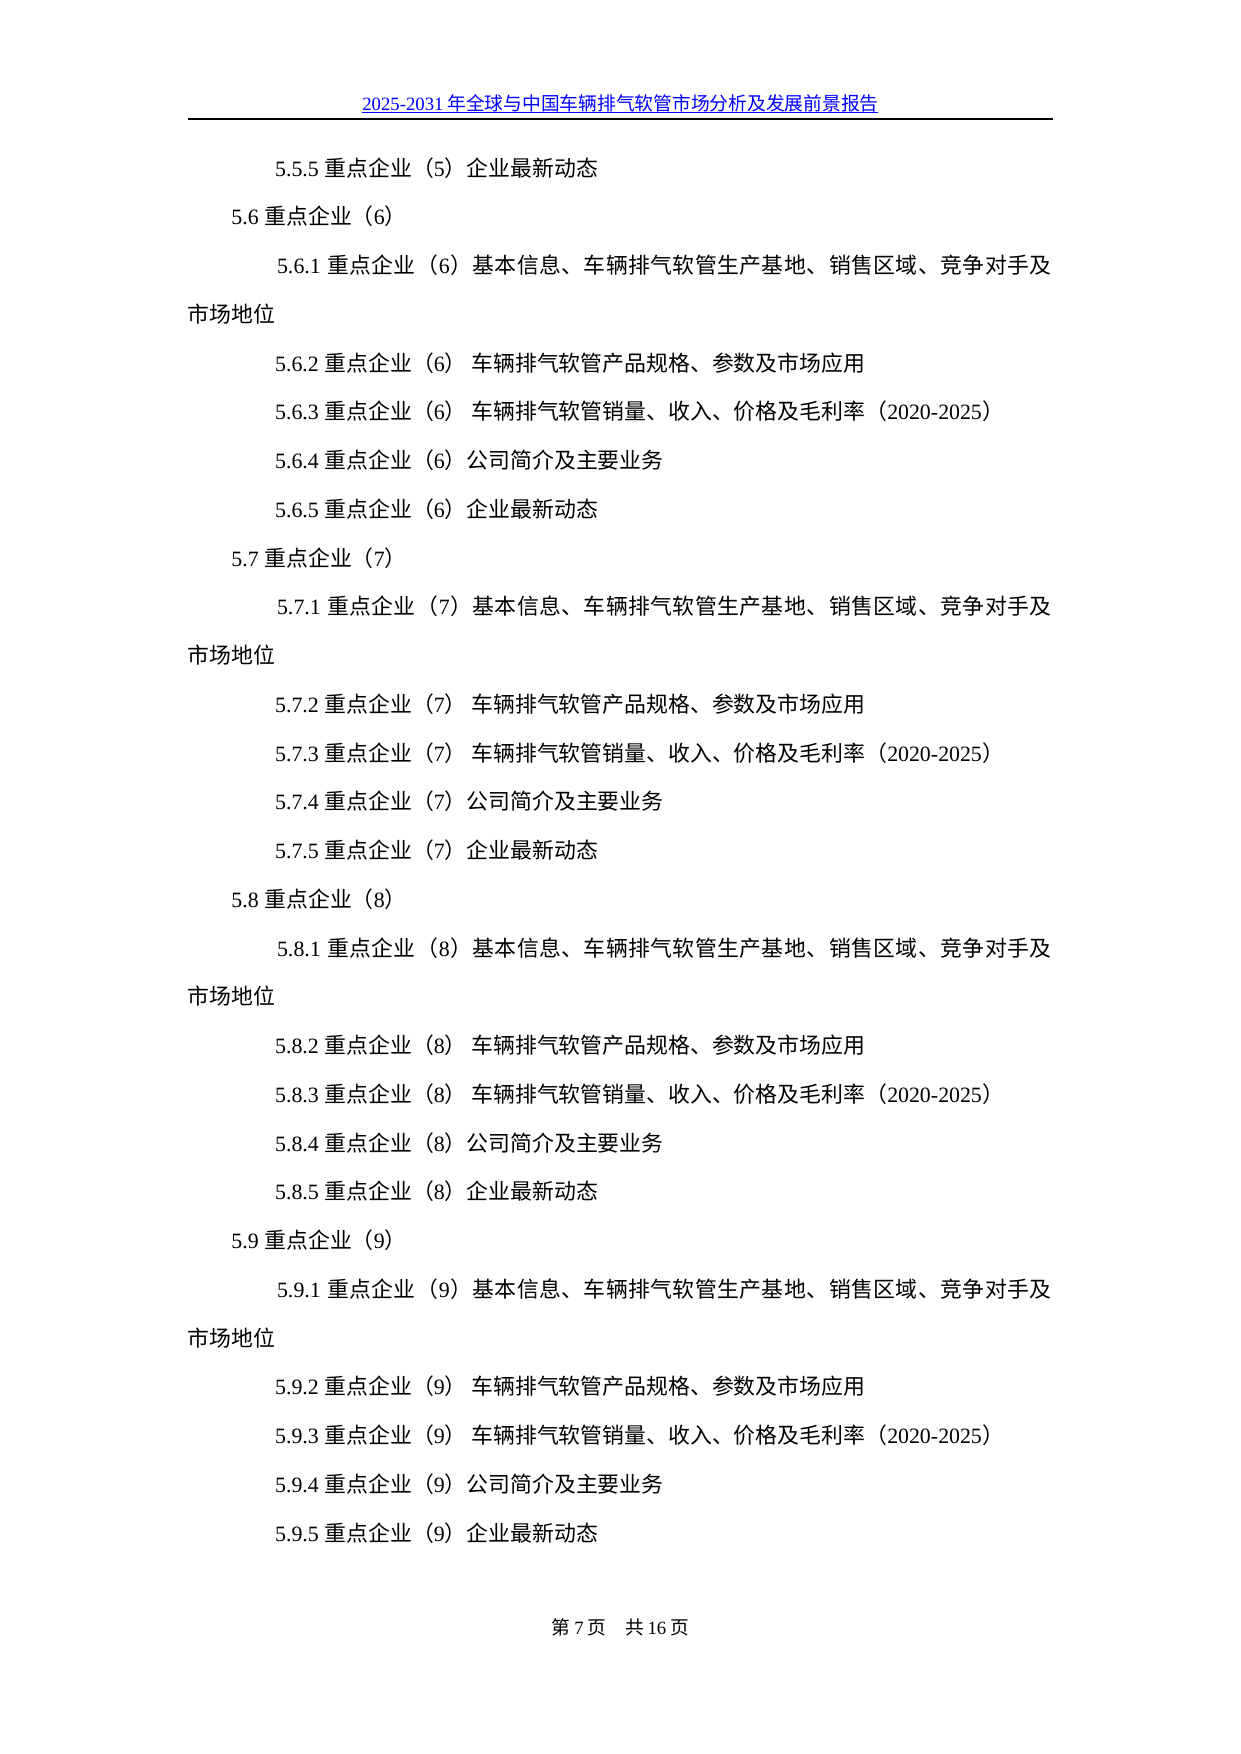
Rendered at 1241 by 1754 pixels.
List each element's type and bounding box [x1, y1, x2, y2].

text [187, 150, 1053, 1548]
